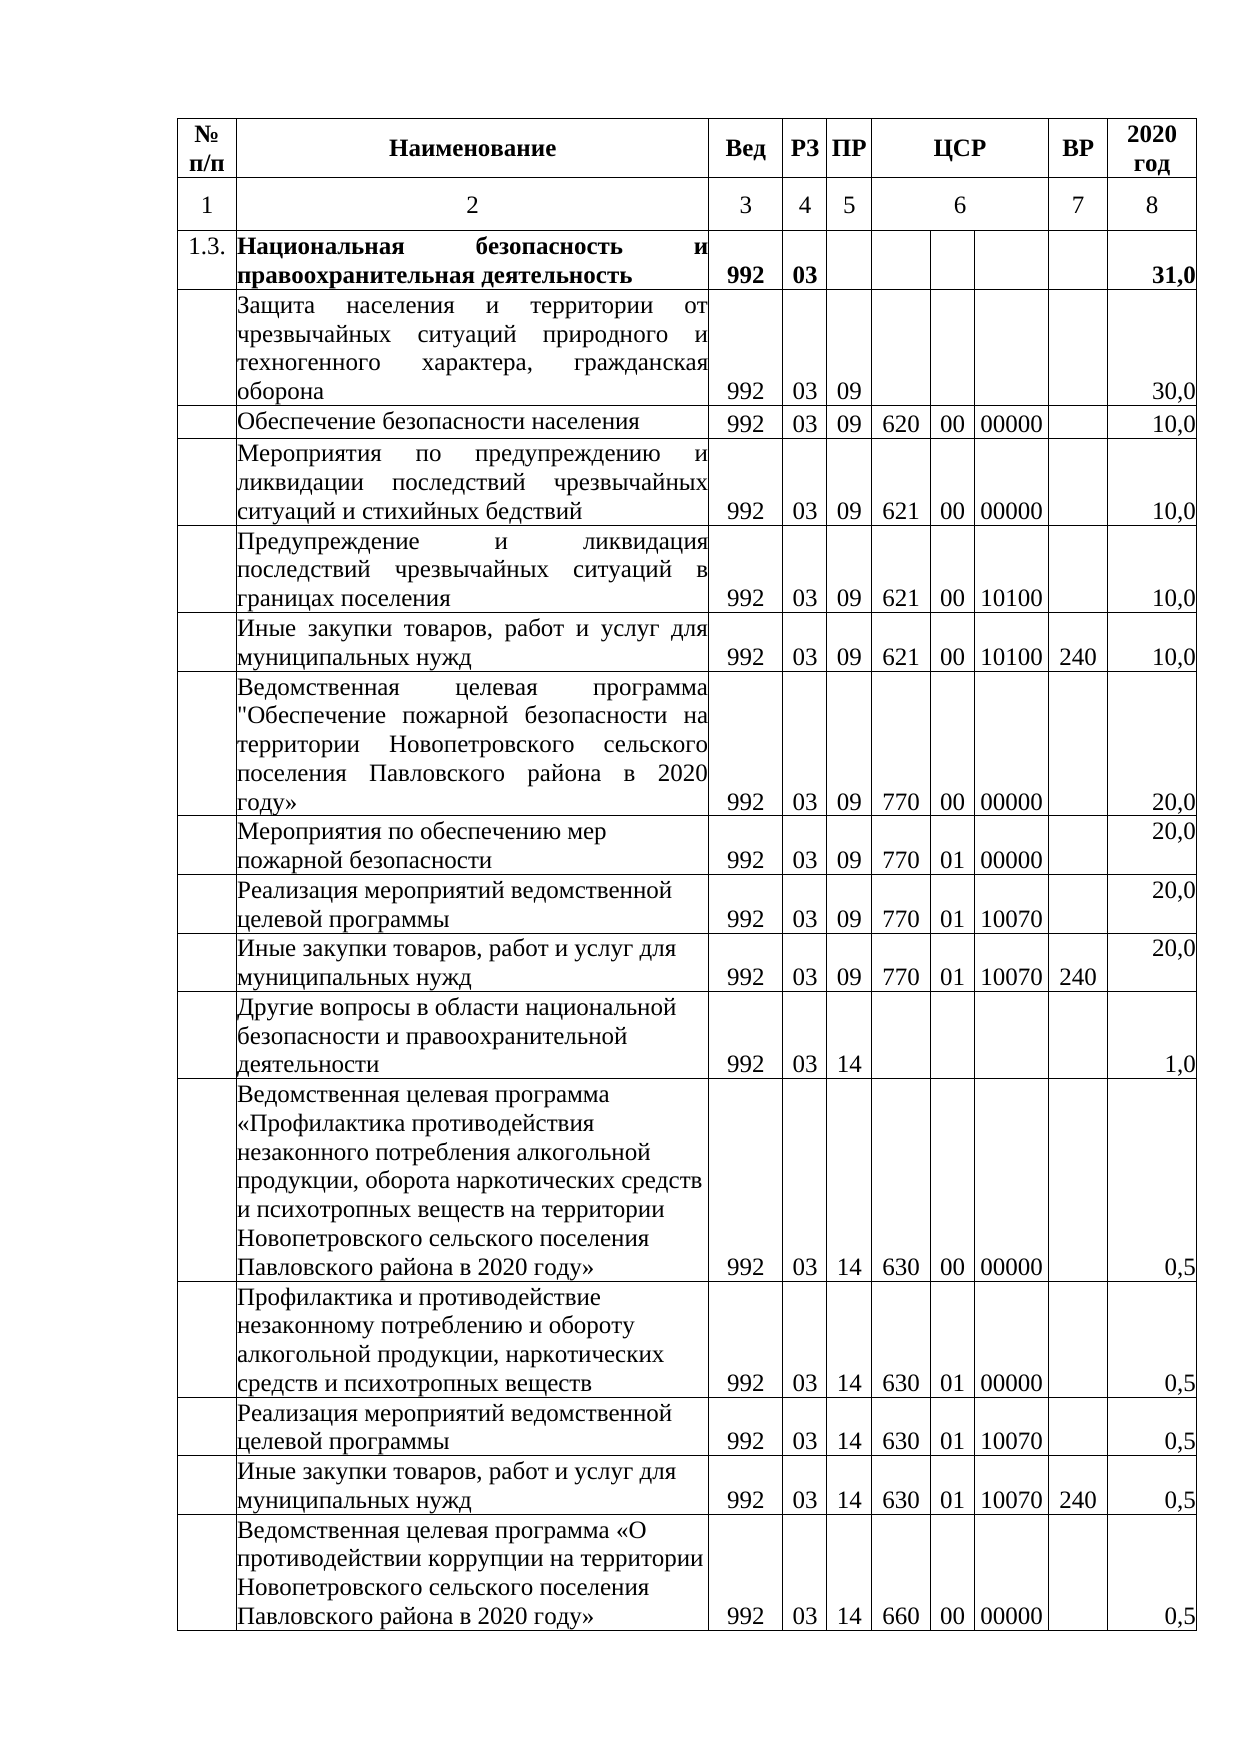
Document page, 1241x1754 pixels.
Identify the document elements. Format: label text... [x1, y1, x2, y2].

table_cell 240 [1049, 1456, 1107, 1514]
table_cell 01 [931, 934, 974, 991]
table_cell [1049, 231, 1107, 289]
table_cell [1049, 526, 1107, 612]
table_cell [178, 526, 236, 612]
table_cell [1049, 875, 1107, 932]
table_cell 00000 [975, 1079, 1048, 1281]
table_cell 20,0 [1108, 816, 1196, 874]
table_cell 630 [872, 1282, 930, 1397]
table_cell [178, 1282, 236, 1397]
table_cell [1049, 1079, 1107, 1281]
table_cell 992 [709, 1456, 782, 1514]
table_cell 770 [872, 875, 930, 932]
table_cell [827, 231, 871, 289]
table_cell 992 [709, 231, 782, 289]
table_cell 10,0 [1108, 613, 1196, 671]
table_cell 630 [872, 1456, 930, 1514]
table_cell [1049, 1282, 1107, 1397]
table_cell 09 [827, 875, 871, 932]
table_cell 992 [709, 1515, 782, 1630]
table_cell Обеспечение безопасности населения [237, 406, 708, 437]
table_cell 00000 [975, 1282, 1048, 1397]
table_cell Реализация мероприятий ведомственной целевой программы [237, 875, 708, 932]
table_cell 03 [783, 526, 826, 612]
table_cell [872, 290, 930, 405]
table_cell 6 [872, 178, 1048, 230]
table_cell 03 [783, 290, 826, 405]
table_cell Ведомственная целевая программа «Профилактика противодействия незаконного потребления алкогольной продукции, оборота наркотических средств и психотропных веществ на территории Новопетровского сельского поселения Павловского района в 2020 году» [237, 1079, 708, 1281]
table_cell 1,0 [1108, 992, 1196, 1078]
table_cell 03 [783, 613, 826, 671]
table_cell 03 [783, 439, 826, 525]
table_cell [1049, 1398, 1107, 1455]
table_cell 10,0 [1108, 406, 1196, 437]
table_cell 09 [827, 934, 871, 991]
table_cell Мероприятия по предупреждению и ликвидации последствий чрезвычайных ситуаций и стихийных бедствий [237, 439, 708, 525]
table_cell 14 [827, 992, 871, 1078]
table_cell 0,5 [1108, 1079, 1196, 1281]
table_header РЗ [783, 119, 826, 177]
table_cell 10070 [975, 1398, 1048, 1455]
table_cell 00 [931, 672, 974, 815]
table_cell 1 [178, 178, 236, 230]
table_cell 09 [827, 816, 871, 874]
table_header № п/п [178, 119, 236, 177]
table_cell [872, 992, 930, 1078]
table_cell 621 [872, 613, 930, 671]
table_cell [178, 406, 236, 437]
table_header Вед [709, 119, 782, 177]
table_cell Мероприятия по обеспечению мер пожарной безопасности [237, 816, 708, 874]
table_cell [1049, 992, 1107, 1078]
table_cell 992 [709, 1079, 782, 1281]
table_cell Реализация мероприятий ведомственной целевой программы [237, 1398, 708, 1455]
table_cell 992 [709, 613, 782, 671]
table_cell 03 [783, 1456, 826, 1514]
table_cell 10100 [975, 526, 1048, 612]
table_cell [178, 1398, 236, 1455]
table_cell Иные закупки товаров, работ и услуг для муниципальных нужд [237, 1456, 708, 1514]
table_cell Ведомственная целевая программа «О противодействии коррупции на территории Новопетровского сельского поселения Павловского района в 2020 году» [237, 1515, 708, 1630]
table_header Наименование [237, 119, 708, 177]
table_cell [178, 934, 236, 991]
table_cell 992 [709, 672, 782, 815]
table_cell [178, 992, 236, 1078]
table_cell 00000 [975, 406, 1048, 437]
table_cell Другие вопросы в области национальной безопасности и правоохранительной деятельности [237, 992, 708, 1078]
table_cell 3 [709, 178, 782, 230]
table_cell 660 [872, 1515, 930, 1630]
table_cell [1049, 290, 1107, 405]
table_cell [178, 290, 236, 405]
table_cell 14 [827, 1079, 871, 1281]
table_cell Национальная безопасность и правоохранительная деятельность [237, 231, 708, 289]
table_cell 00 [931, 406, 974, 437]
table_cell 992 [709, 439, 782, 525]
table_cell 7 [1049, 178, 1107, 230]
table_cell 09 [827, 406, 871, 437]
table_cell 03 [783, 406, 826, 437]
table_cell 00 [931, 526, 974, 612]
table_cell 09 [827, 613, 871, 671]
table_cell Защита населения и территории от чрезвычайных ситуаций природного и техногенного характера, гражданская оборона [237, 290, 708, 405]
table_cell 2 [237, 178, 708, 230]
table_cell Иные закупки товаров, работ и услуг для муниципальных нужд [237, 613, 708, 671]
table_cell 0,5 [1108, 1456, 1196, 1514]
table_cell 20,0 [1108, 875, 1196, 932]
table_cell 00 [931, 439, 974, 525]
table_cell [178, 1456, 236, 1514]
table_cell 09 [827, 290, 871, 405]
table_cell [178, 439, 236, 525]
table_cell Иные закупки товаров, работ и услуг для муниципальных нужд [237, 934, 708, 991]
table_cell [1049, 816, 1107, 874]
table_cell 01 [931, 1282, 974, 1397]
table_cell 09 [827, 439, 871, 525]
table_cell 10070 [975, 875, 1048, 932]
table_cell Профилактика и противодействие незаконному потреблению и обороту алкогольной продукции, наркотических средств и психотропных веществ [237, 1282, 708, 1397]
table_cell [931, 992, 974, 1078]
table_cell 0,5 [1108, 1515, 1196, 1630]
table_cell [178, 613, 236, 671]
table_cell Ведомственная целевая программа "Обеспечение пожарной безопасности на территории Новопетровского сельского поселения Павловского района в 2020 году» [237, 672, 708, 815]
table_cell 00000 [975, 439, 1048, 525]
table_cell 10070 [975, 1456, 1048, 1514]
table_cell 992 [709, 875, 782, 932]
table_cell 00000 [975, 672, 1048, 815]
table_header ВР [1049, 119, 1107, 177]
table_cell 621 [872, 439, 930, 525]
table_cell 14 [827, 1456, 871, 1514]
table_cell 01 [931, 875, 974, 932]
table_cell [1049, 406, 1107, 437]
table_cell 992 [709, 934, 782, 991]
table_cell 14 [827, 1282, 871, 1397]
table_cell [975, 231, 1048, 289]
table_cell 31,0 [1108, 231, 1196, 289]
table_cell 03 [783, 672, 826, 815]
table_cell 770 [872, 934, 930, 991]
table_header 2020 год [1108, 119, 1196, 177]
table_cell 621 [872, 526, 930, 612]
table_cell 20,0 [1108, 934, 1196, 991]
table_cell 770 [872, 816, 930, 874]
table_cell 14 [827, 1398, 871, 1455]
table_cell [1049, 672, 1107, 815]
table_cell 03 [783, 1515, 826, 1630]
table_cell 00 [931, 1515, 974, 1630]
table_cell 01 [931, 816, 974, 874]
table_cell 992 [709, 290, 782, 405]
table_cell [178, 1079, 236, 1281]
table_cell 0,5 [1108, 1282, 1196, 1397]
table_cell [975, 290, 1048, 405]
table_cell 09 [827, 526, 871, 612]
table_cell 10100 [975, 613, 1048, 671]
table_cell 630 [872, 1398, 930, 1455]
table_cell 240 [1049, 613, 1107, 671]
table_cell 30,0 [1108, 290, 1196, 405]
table_cell 10070 [975, 934, 1048, 991]
table_cell 630 [872, 1079, 930, 1281]
table_cell 770 [872, 672, 930, 815]
table_cell 20,0 [1108, 672, 1196, 815]
table_cell [1049, 1515, 1107, 1630]
table_cell 00000 [975, 1515, 1048, 1630]
table_cell 03 [783, 875, 826, 932]
table_cell 4 [783, 178, 826, 230]
table_cell [931, 290, 974, 405]
table_cell [872, 231, 930, 289]
table_cell [931, 231, 974, 289]
table_cell 03 [783, 934, 826, 991]
table_cell 03 [783, 1079, 826, 1281]
table_cell 992 [709, 816, 782, 874]
table_cell [975, 992, 1048, 1078]
table_cell [178, 816, 236, 874]
table_cell Предупреждение и ликвидация последствий чрезвычайных ситуаций в границах поселения [237, 526, 708, 612]
table_cell 240 [1049, 934, 1107, 991]
table_cell 00000 [975, 816, 1048, 874]
table_cell 09 [827, 672, 871, 815]
table_cell 10,0 [1108, 526, 1196, 612]
table_cell [178, 875, 236, 932]
table_cell 1.3. [178, 231, 236, 289]
table_cell [178, 1515, 236, 1630]
table_cell 01 [931, 1398, 974, 1455]
table_cell 03 [783, 1398, 826, 1455]
table_cell 14 [827, 1515, 871, 1630]
table_cell [178, 672, 236, 815]
table_cell 992 [709, 526, 782, 612]
table_cell 00 [931, 1079, 974, 1281]
table_cell 620 [872, 406, 930, 437]
table_cell 992 [709, 1282, 782, 1397]
table_header ЦСР [872, 119, 1048, 177]
table_cell 992 [709, 1398, 782, 1455]
table_cell 03 [783, 231, 826, 289]
table_header ПР [827, 119, 871, 177]
table_cell 10,0 [1108, 439, 1196, 525]
table_cell 992 [709, 406, 782, 437]
table_cell 03 [783, 1282, 826, 1397]
table_cell 03 [783, 992, 826, 1078]
table_cell 5 [827, 178, 871, 230]
table_cell 0,5 [1108, 1398, 1196, 1455]
table_cell 00 [931, 613, 974, 671]
table_cell 03 [783, 816, 826, 874]
table_cell 01 [931, 1456, 974, 1514]
table_cell 992 [709, 992, 782, 1078]
table_cell 8 [1108, 178, 1196, 230]
table_cell [1049, 439, 1107, 525]
